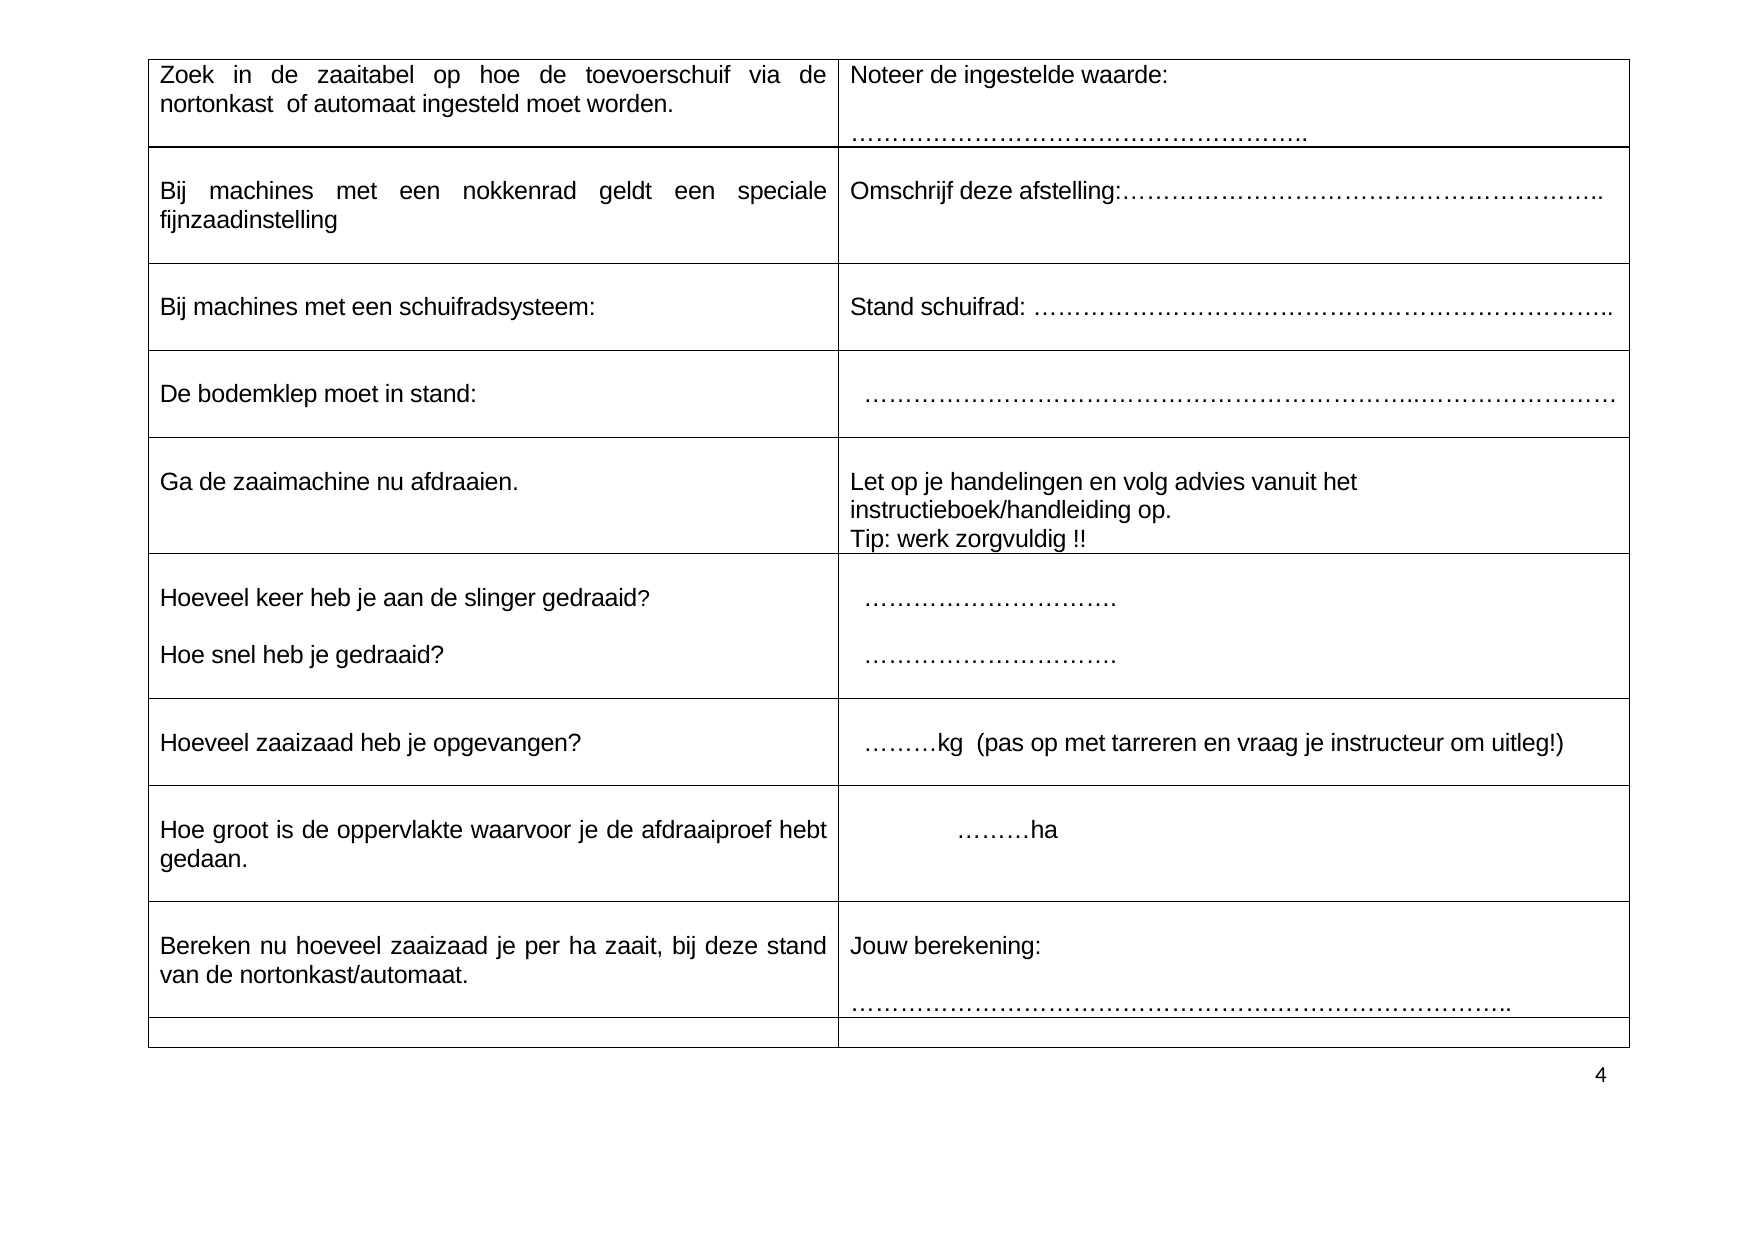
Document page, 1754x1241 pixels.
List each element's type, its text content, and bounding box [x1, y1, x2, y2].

table_cell Let op je handelingen en volg advies vanuit het instructieboek/handleiding op. Tip: werk zorgvuldig !! [839, 438, 1629, 553]
table_cell …………………………. …………………………. [839, 554, 1629, 698]
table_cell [839, 60, 1629, 146]
table_cell De bodemklep moet in stand: [149, 351, 838, 437]
table_cell Hoe groot is de oppervlakte waarvoor je de afdraaiproef hebt gedaan. [149, 786, 838, 901]
table_cell Bij machines met een nokkenrad geldt een speciale fijnzaadinstelling [149, 148, 838, 262]
table_cell Hoeveel keer heb je aan de slinger gedraaid? Hoe snel heb je gedraaid? [149, 554, 838, 698]
table_cell Jouw berekening: …………………………………………….……………………….. [839, 902, 1629, 1017]
table_cell ………ha [839, 786, 1629, 901]
table_cell …………………………………………………………..…………………… [839, 351, 1629, 437]
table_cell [839, 1018, 1629, 1047]
table_cell Hoeveel zaaizaad heb je opgevangen? [149, 699, 838, 785]
table_cell Stand schuifrad: …………………………………………………………….. [839, 264, 1629, 350]
table_cell Bij machines met een schuifradsysteem: [149, 264, 838, 350]
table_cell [149, 60, 838, 146]
table_cell Omschrijf deze afstelling:………………………………………………….. [839, 148, 1629, 262]
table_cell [149, 1018, 838, 1047]
table_cell Ga de zaaimachine nu afdraaien. [149, 438, 838, 553]
table_cell ………kg (pas op met tarreren en vraag je instructeur om uitleg!) [839, 699, 1629, 785]
table_cell Bereken nu hoeveel zaaizaad je per ha zaait, bij deze stand van de nortonkast/automaat. [149, 902, 838, 1017]
